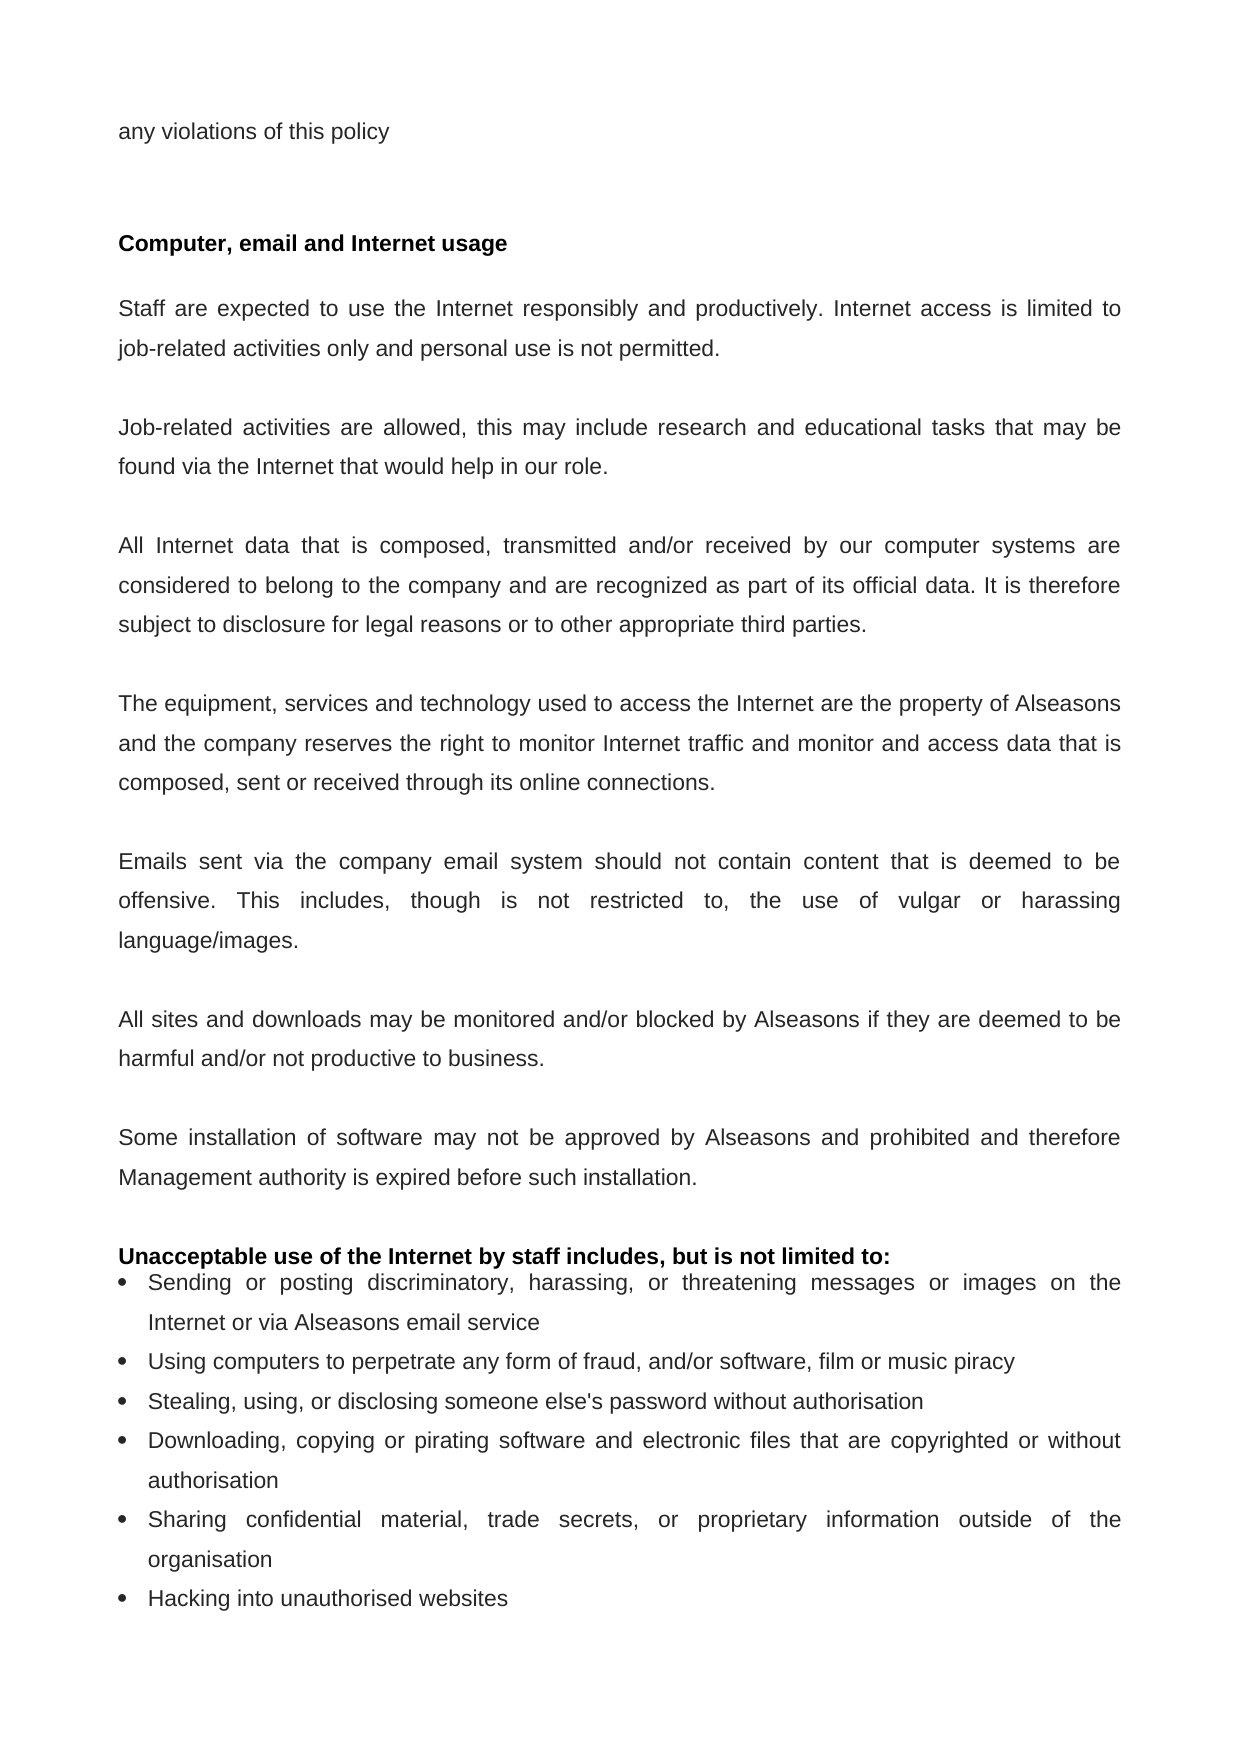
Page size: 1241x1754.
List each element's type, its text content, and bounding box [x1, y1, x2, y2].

list Hacking into unauthorised websites [118, 1585, 1122, 1611]
text The equipment, services and technology used to access the Internet are the property of Alseasons and the company reserves the right to monitor Internet traffic and monitor and access data that is composed, sent or received through its online connections. [118, 690, 1122, 795]
list Using computers to perpetrate any form of fraud, and/or software, film or music piracy [118, 1348, 1122, 1374]
text Emails sent via the company email system should not contain content that is deemed to be offensive. This includes, though is not restricted to, the use of vulgar or harassing language/images. [118, 848, 1122, 953]
text Staff are expected to use the Internet responsibly and productively. Internet access is limited to job-related activities only and personal use is not permitted. [118, 295, 1122, 361]
text Some installation of software may not be approved by Alseasons and prohibited and therefore Management authority is expired before such installation. [118, 1124, 1122, 1190]
list Sending or posting discriminatory, harassing, or threatening messages or images on the Internet or via Alseasons email service [118, 1269, 1122, 1335]
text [118, 118, 1122, 144]
text Computer, email and Internet usage [118, 229, 1122, 256]
text Job-related activities are allowed, this may include research and educational tasks that may be found via the Internet that would help in our role. [118, 414, 1122, 479]
list Sharing confidential material, trade secrets, or proprietary information outside of the organisation [118, 1506, 1122, 1572]
list Stealing, using, or disclosing someone else's password without authorisation [118, 1388, 1122, 1414]
text All Internet data that is composed, transmitted and/or received by our computer systems are considered to belong to the company and are recognized as part of its official data. It is therefore subject to disclosure for legal reasons or to other appropriate third parties. [118, 532, 1122, 637]
list Downloading, copying or pirating software and electronic files that are copyrighted or without authorisation [118, 1427, 1122, 1493]
text All sites and downloads may be monitored and/or blocked by Alseasons if they are deemed to be harmful and/or not productive to business. [118, 1006, 1122, 1072]
text Unacceptable use of the Internet by staff includes, but is not limited to: [118, 1243, 1122, 1269]
